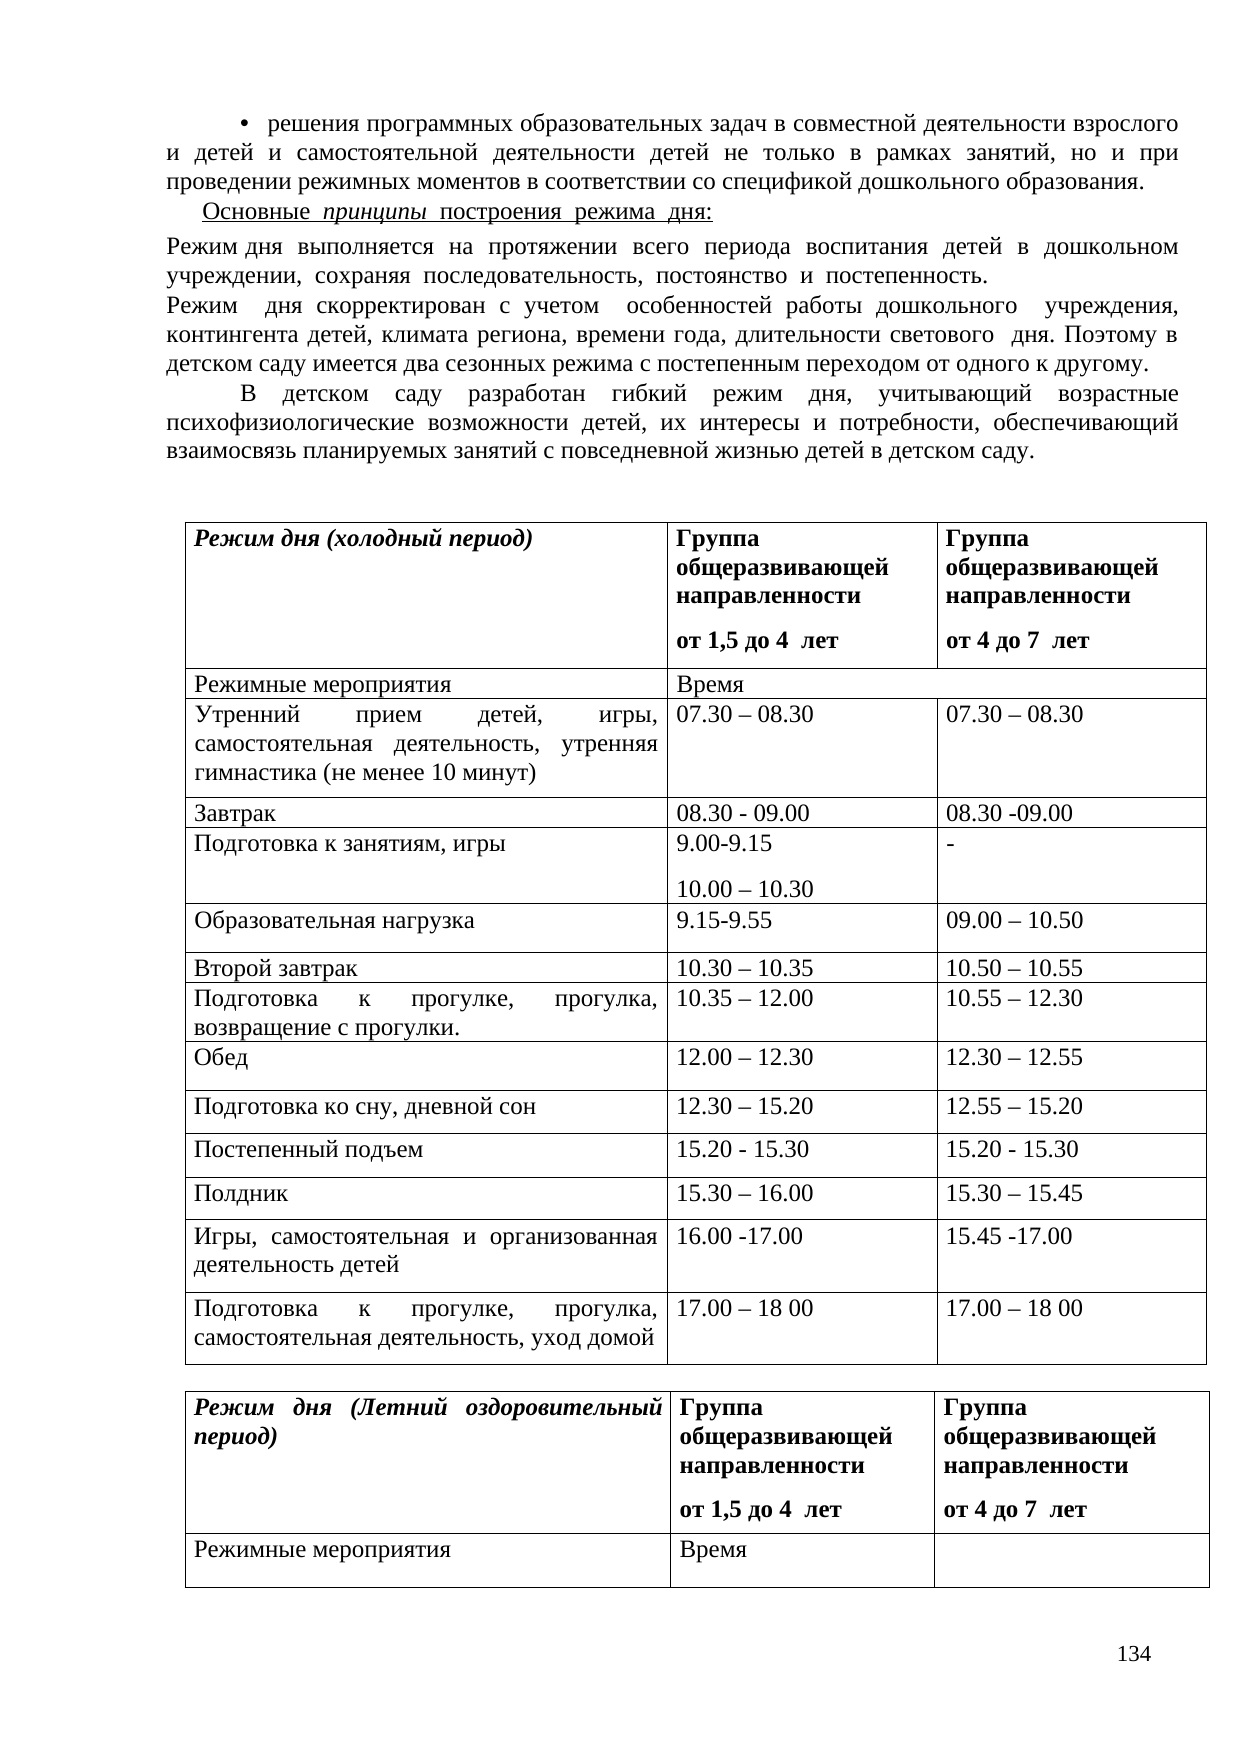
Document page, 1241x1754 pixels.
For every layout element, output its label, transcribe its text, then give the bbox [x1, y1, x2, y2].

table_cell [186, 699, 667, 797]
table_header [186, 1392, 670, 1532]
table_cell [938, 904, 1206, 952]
text Режим дня скорректирован с учетом особенностей работы дошкольного учреждения, контингента детей, климата региона, времени года, длительности светового дня. Поэтому в детском саду имеется два сезонных режима с постепенным переходом от одного к другому. [166, 290, 1179, 377]
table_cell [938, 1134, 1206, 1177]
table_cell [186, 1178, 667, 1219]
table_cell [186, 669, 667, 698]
list решения программных образовательных задач в совместной деятельности взрослого и детей и самостоятельной деятельности детей не только в рамках занятий, но и при проведении режимных моментов в соответствии со спецификой дошкольного образования. [166, 108, 1179, 194]
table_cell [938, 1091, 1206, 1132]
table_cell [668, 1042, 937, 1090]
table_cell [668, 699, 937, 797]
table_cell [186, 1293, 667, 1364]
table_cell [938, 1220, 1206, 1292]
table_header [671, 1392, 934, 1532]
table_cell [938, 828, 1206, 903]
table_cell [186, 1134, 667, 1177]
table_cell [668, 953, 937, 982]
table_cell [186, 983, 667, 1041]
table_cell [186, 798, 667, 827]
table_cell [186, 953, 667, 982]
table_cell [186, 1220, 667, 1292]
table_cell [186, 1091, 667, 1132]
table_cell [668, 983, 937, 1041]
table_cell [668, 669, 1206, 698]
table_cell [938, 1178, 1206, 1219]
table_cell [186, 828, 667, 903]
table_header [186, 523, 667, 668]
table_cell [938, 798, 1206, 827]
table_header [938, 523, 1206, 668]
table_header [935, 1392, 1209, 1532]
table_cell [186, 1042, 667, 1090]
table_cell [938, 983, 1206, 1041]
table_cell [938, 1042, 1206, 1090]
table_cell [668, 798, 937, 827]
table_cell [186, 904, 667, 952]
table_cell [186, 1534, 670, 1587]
text Режим дня выполняется на протяжении всего периода воспитания детей в дошкольном учреждении, сохраняя последовательность, постоянство и постепенность. [166, 231, 1179, 289]
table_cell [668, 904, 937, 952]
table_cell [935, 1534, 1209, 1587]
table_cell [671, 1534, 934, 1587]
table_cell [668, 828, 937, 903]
text В детском саду разработан гибкий режим дня, учитывающий возрастные психофизиологические возможности детей, их интересы и потребности, обеспечивающий взаимосвязь планируемых занятий с повседневной жизнью детей в детском саду. [166, 378, 1179, 464]
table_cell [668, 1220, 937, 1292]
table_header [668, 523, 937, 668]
text Основные принципы построения режима дня: [202, 196, 1181, 224]
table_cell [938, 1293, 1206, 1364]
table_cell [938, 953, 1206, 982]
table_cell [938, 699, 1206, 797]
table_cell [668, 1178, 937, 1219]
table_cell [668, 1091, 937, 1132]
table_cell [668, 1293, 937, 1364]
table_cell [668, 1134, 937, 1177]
